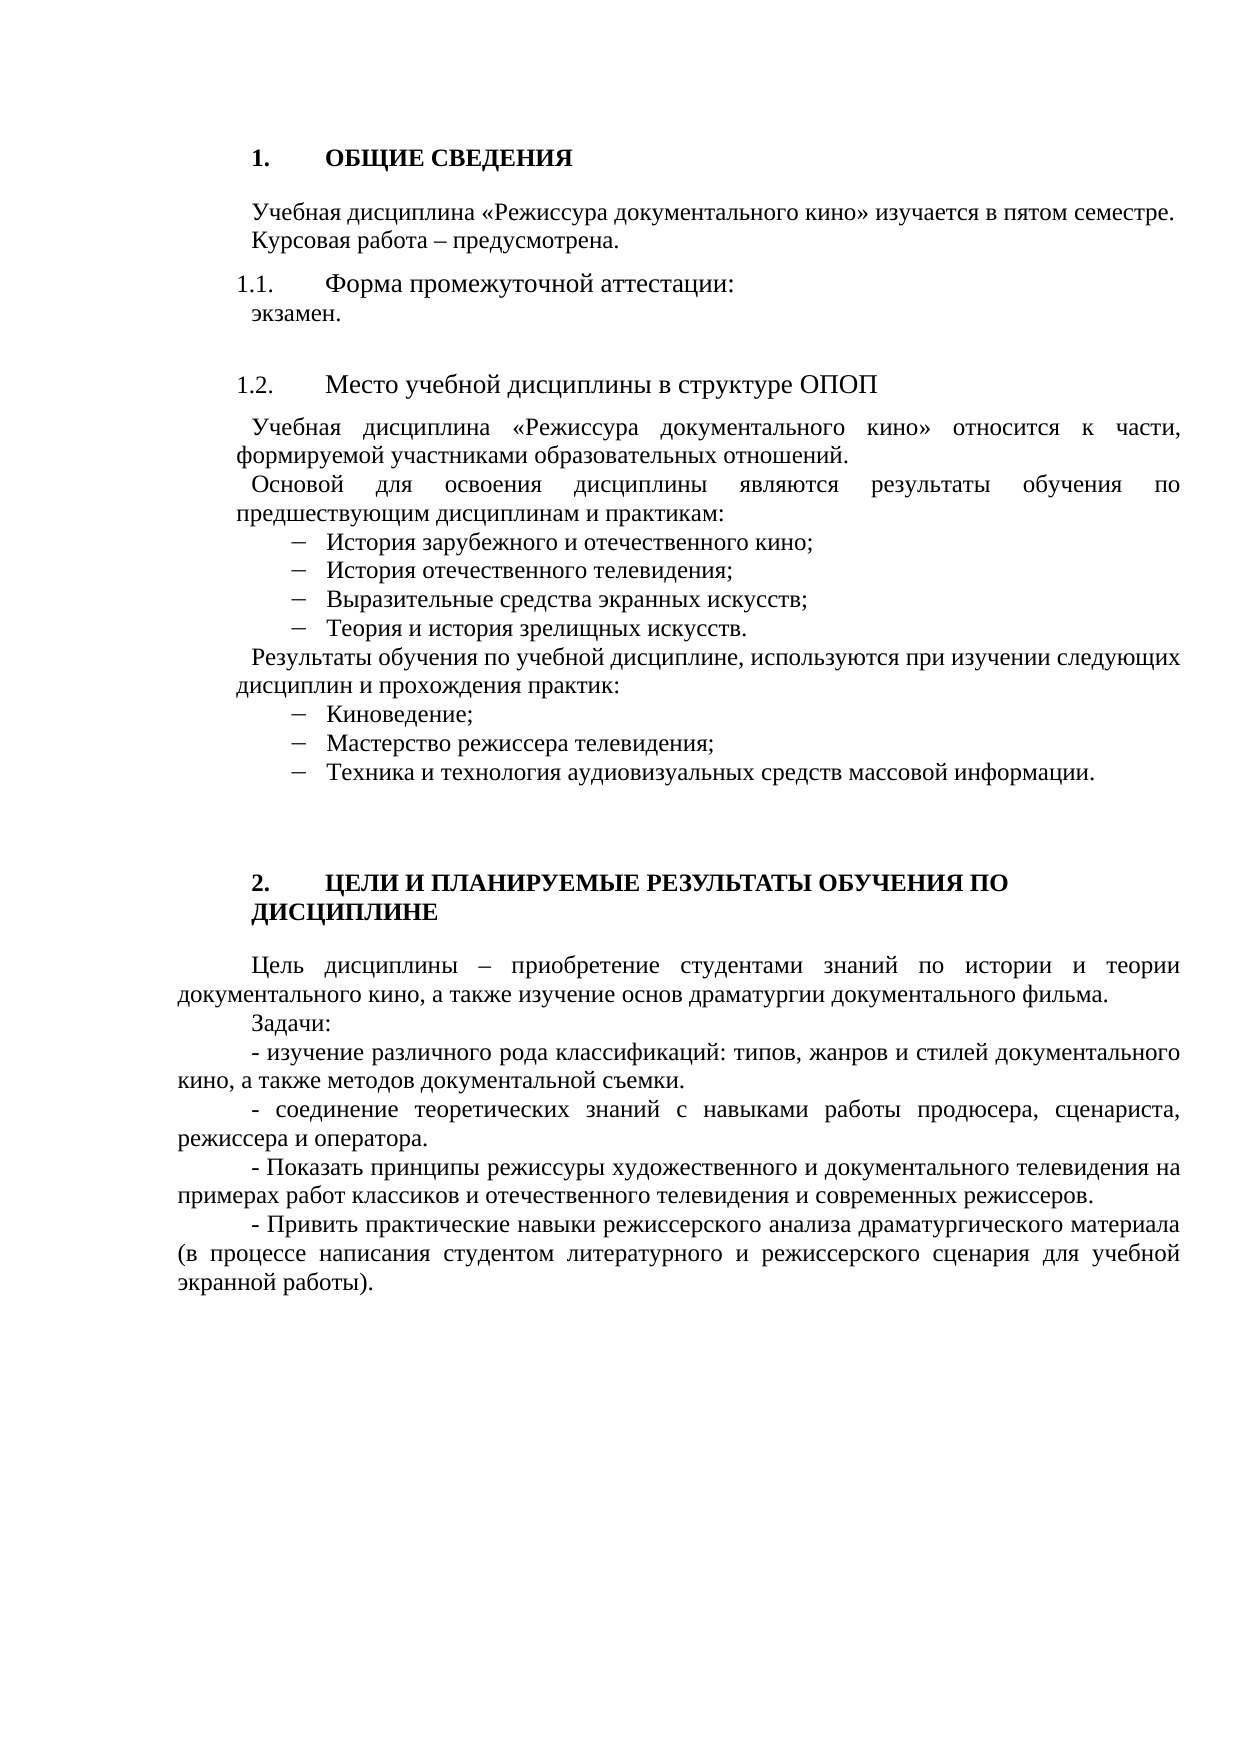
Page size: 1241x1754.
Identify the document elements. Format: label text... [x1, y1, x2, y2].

list Выразительные средства экранных искусств; [288, 584, 1181, 613]
list Курсовая работа – предусмотрена. [177, 226, 1181, 254]
subtitle ЦЕЛИ И ПЛАНИРУЕМЫЕ РЕЗУЛЬТАТЫ ОБУЧЕНИЯ ПО ДИСЦИПЛИНЕ [251, 868, 1181, 925]
text Задачи: [177, 1008, 1181, 1037]
text экзамен. [177, 298, 1181, 327]
subtitle Форма промежуточной аттестации: [236, 267, 1181, 298]
list Мастерство режиссера телевидения; [288, 728, 1181, 757]
text Результаты обучения по учебной дисциплине, используются при изучении следующих дисциплин и прохождения практик: [236, 642, 1181, 699]
text - изучение различного рода классификаций: типов, жанров и стилей документального кино, а также методов документальной съемки. [177, 1037, 1181, 1094]
text - Показать принципы режиссуры художественного и документального телевидения на примерах работ классиков и отечественного телевидения и современных режиссеров. [177, 1152, 1181, 1209]
list История зарубежного и отечественного кино; [288, 527, 1181, 555]
text - Привить практические навыки режиссерского анализа драматургического материала (в процессе написания студентом литературного и режиссерского сценария для учебной экранной работы). [177, 1209, 1181, 1295]
text - соединение теоретических знаний с навыками работы продюсера, сценариста, режиссера и оператора. [177, 1094, 1181, 1152]
list Теория и история зрелищных искусств. [288, 613, 1181, 642]
text Цель дисциплины – приобретение студентами знаний по истории и теории документального кино, а также изучение основ драматургии документального фильма. [177, 950, 1181, 1008]
list Киноведение; [288, 699, 1181, 728]
list Основой для освоения дисциплины являются результаты обучения по предшествующим дисциплинам и практикам: [236, 469, 1181, 527]
list Учебная дисциплина «Режиссура документального кино» относится к части, формируемой участниками образовательных отношений. [236, 412, 1181, 469]
list История отечественного телевидения; [288, 555, 1181, 584]
list Учебная дисциплина «Режиссура документального кино» изучается в пятом семестре. [177, 197, 1181, 226]
subtitle ОБЩИЕ СВЕДЕНИЯ [251, 143, 1181, 172]
subtitle Место учебной дисциплины в структуре ОПОП [236, 368, 1181, 399]
list Техника и технология аудиовизуальных средств массовой информации. [288, 757, 1181, 785]
